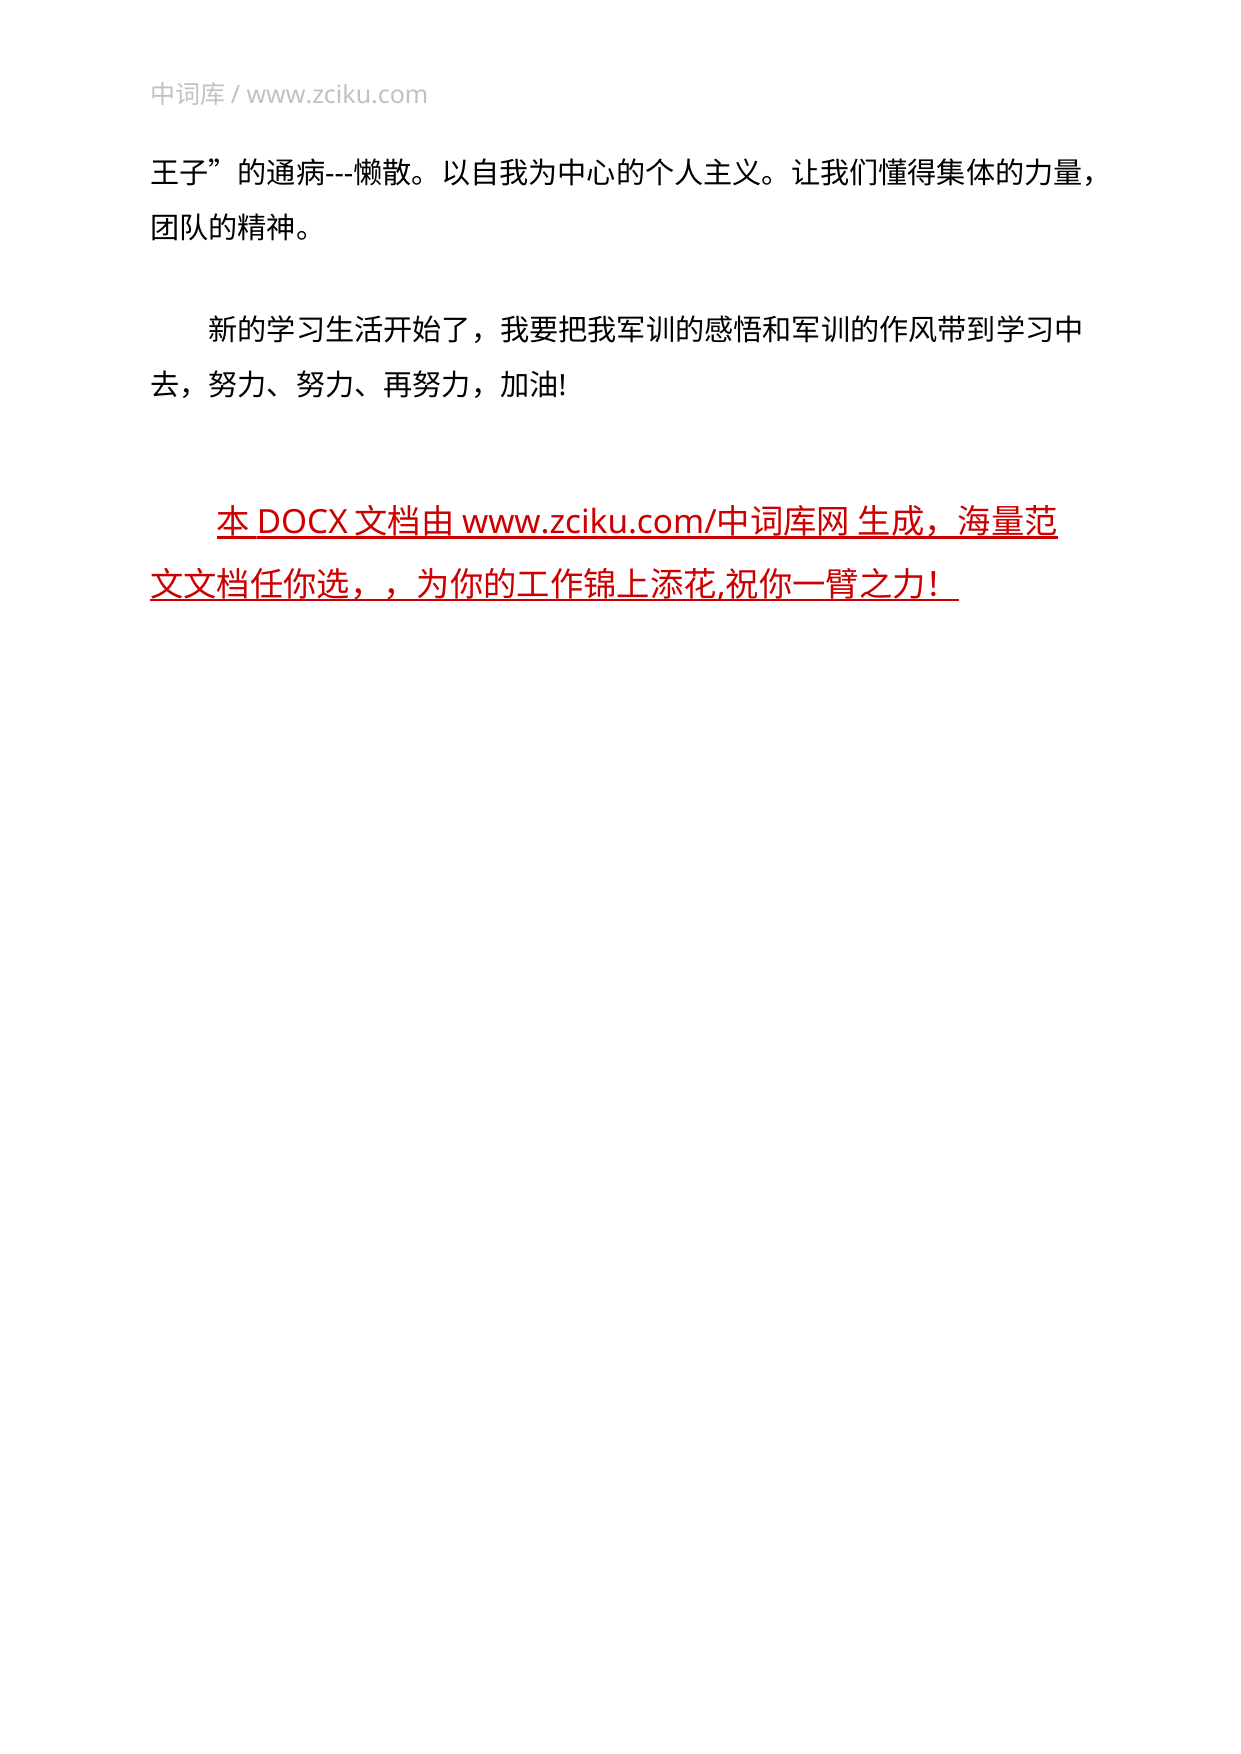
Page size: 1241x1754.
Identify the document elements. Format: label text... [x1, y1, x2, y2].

text 本DOCX文档由 www.zciku.com/中词库网 生成，海量范文文档任你选，，为你的工作锦上添花,祝你一臂之力！ [150, 495, 1090, 606]
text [150, 150, 1090, 247]
text 新的学习生活开始了，我要把我军训的感悟和军训的作风带到学习中去，努力、努力、再努力，加油! [150, 307, 1090, 404]
